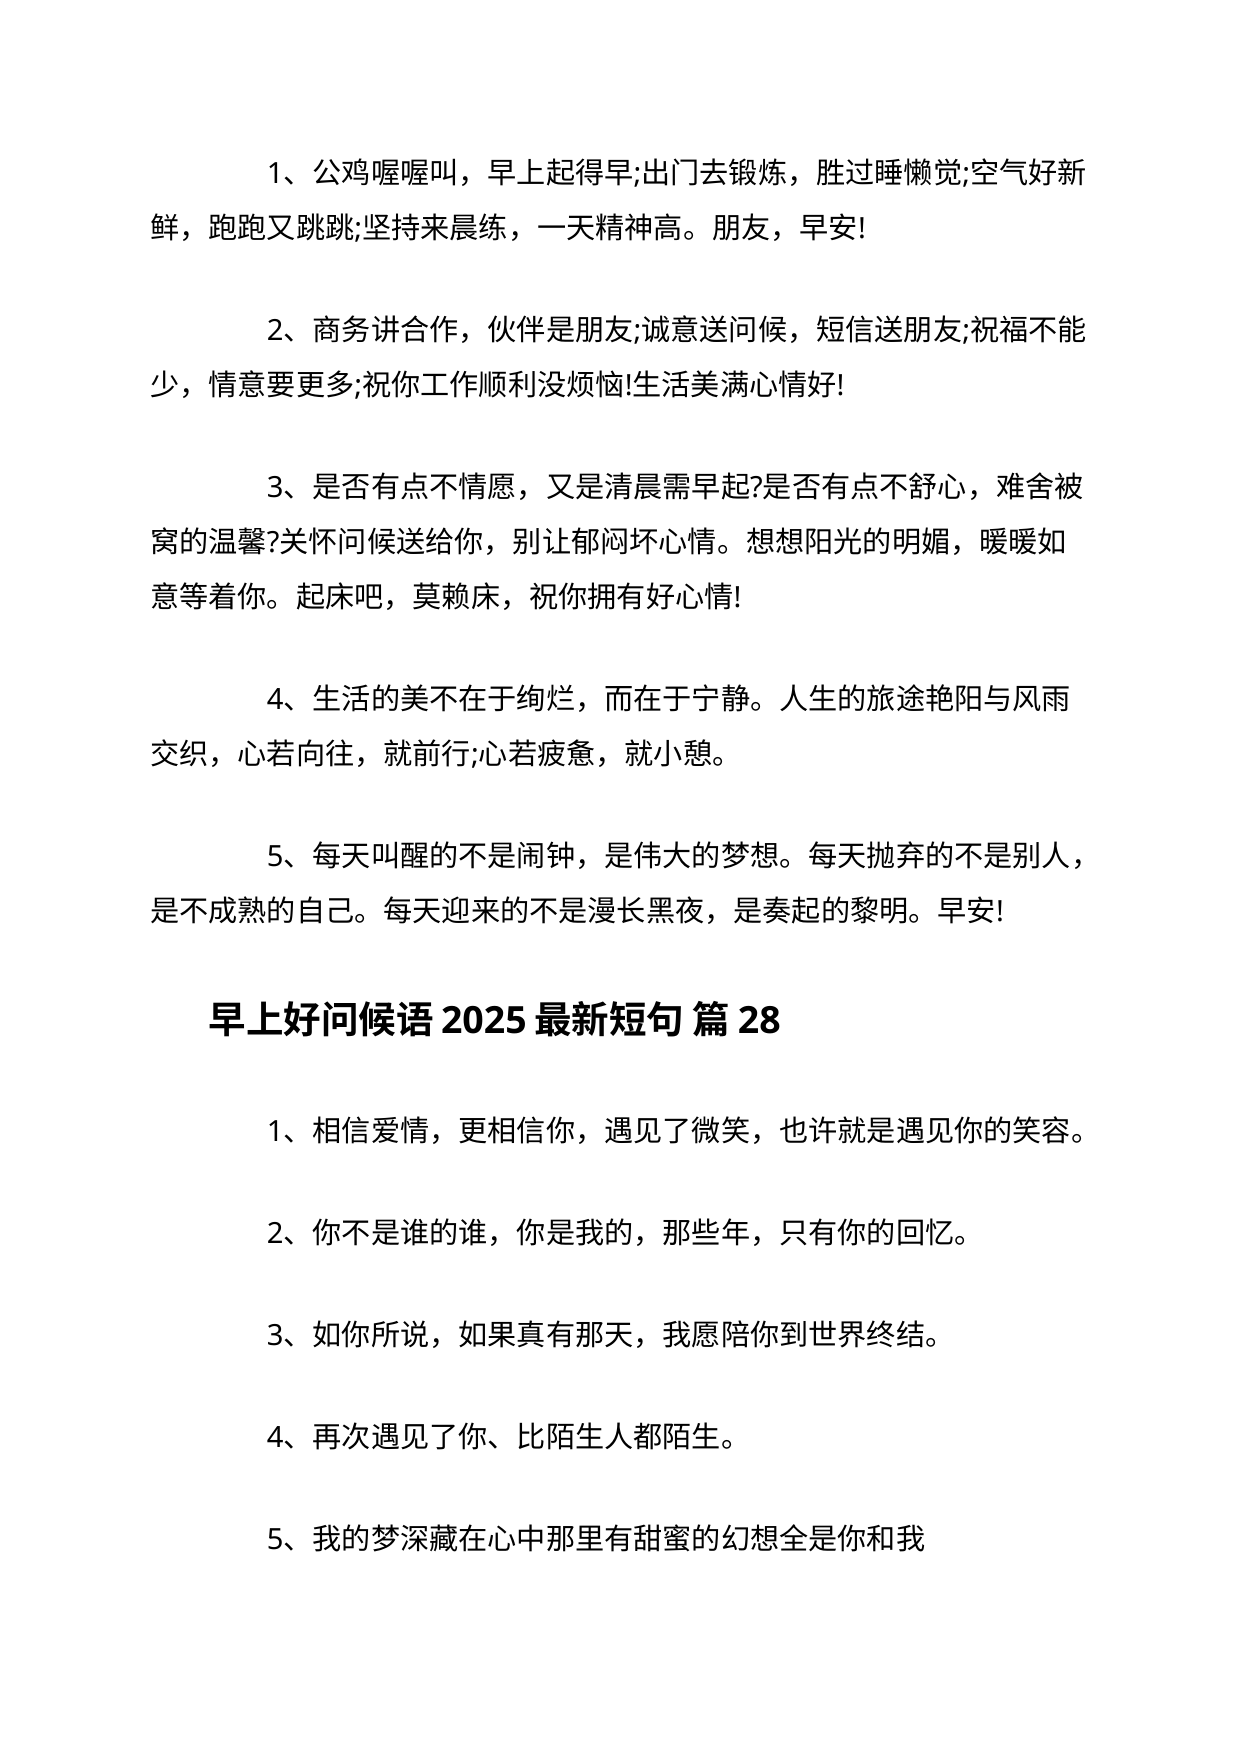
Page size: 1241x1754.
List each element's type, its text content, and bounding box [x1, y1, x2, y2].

text 1、公鸡喔喔叫，早上起得早;出门去锻炼，胜过睡懒觉;空气好新鲜，跑跑又跳跳;坚持来晨练，一天精神高。朋友，早安! [150, 150, 1090, 247]
text 2、商务讲合作，伙伴是朋友;诚意送问候，短信送朋友;祝福不能少，情意要更多;祝你工作顺利没烦恼!生活美满心情好! [150, 307, 1090, 404]
text 1、相信爱情，更相信你，遇见了微笑，也许就是遇见你的笑容。 [150, 1107, 1090, 1150]
text 2、你不是谁的谁，你是我的，那些年，只有你的回忆。 [150, 1209, 1090, 1252]
text 5、每天叫醒的不是闹钟，是伟大的梦想。每天抛弃的不是别人，是不成熟的自己。每天迎来的不是漫长黑夜，是奏起的黎明。早安! [150, 833, 1090, 930]
text 早上好问候语2025最新短句 篇28 [150, 990, 1090, 1044]
text 3、是否有点不情愿，又是清晨需早起?是否有点不舒心，难舍被窝的温馨?关怀问候送给你，别让郁闷坏心情。想想阳光的明媚，暖暖如意等着你。起床吧，莫赖床，祝你拥有好心情! [150, 464, 1090, 616]
text 3、如你所说，如果真有那天，我愿陪你到世界终结。 [150, 1311, 1090, 1354]
text 5、我的梦深藏在心中那里有甜蜜的幻想全是你和我 [150, 1515, 1090, 1558]
text 4、再次遇见了你、比陌生人都陌生。 [150, 1413, 1090, 1456]
text 4、生活的美不在于绚烂，而在于宁静。人生的旅途艳阳与风雨交织，心若向往，就前行;心若疲惫，就小憩。 [150, 676, 1090, 773]
